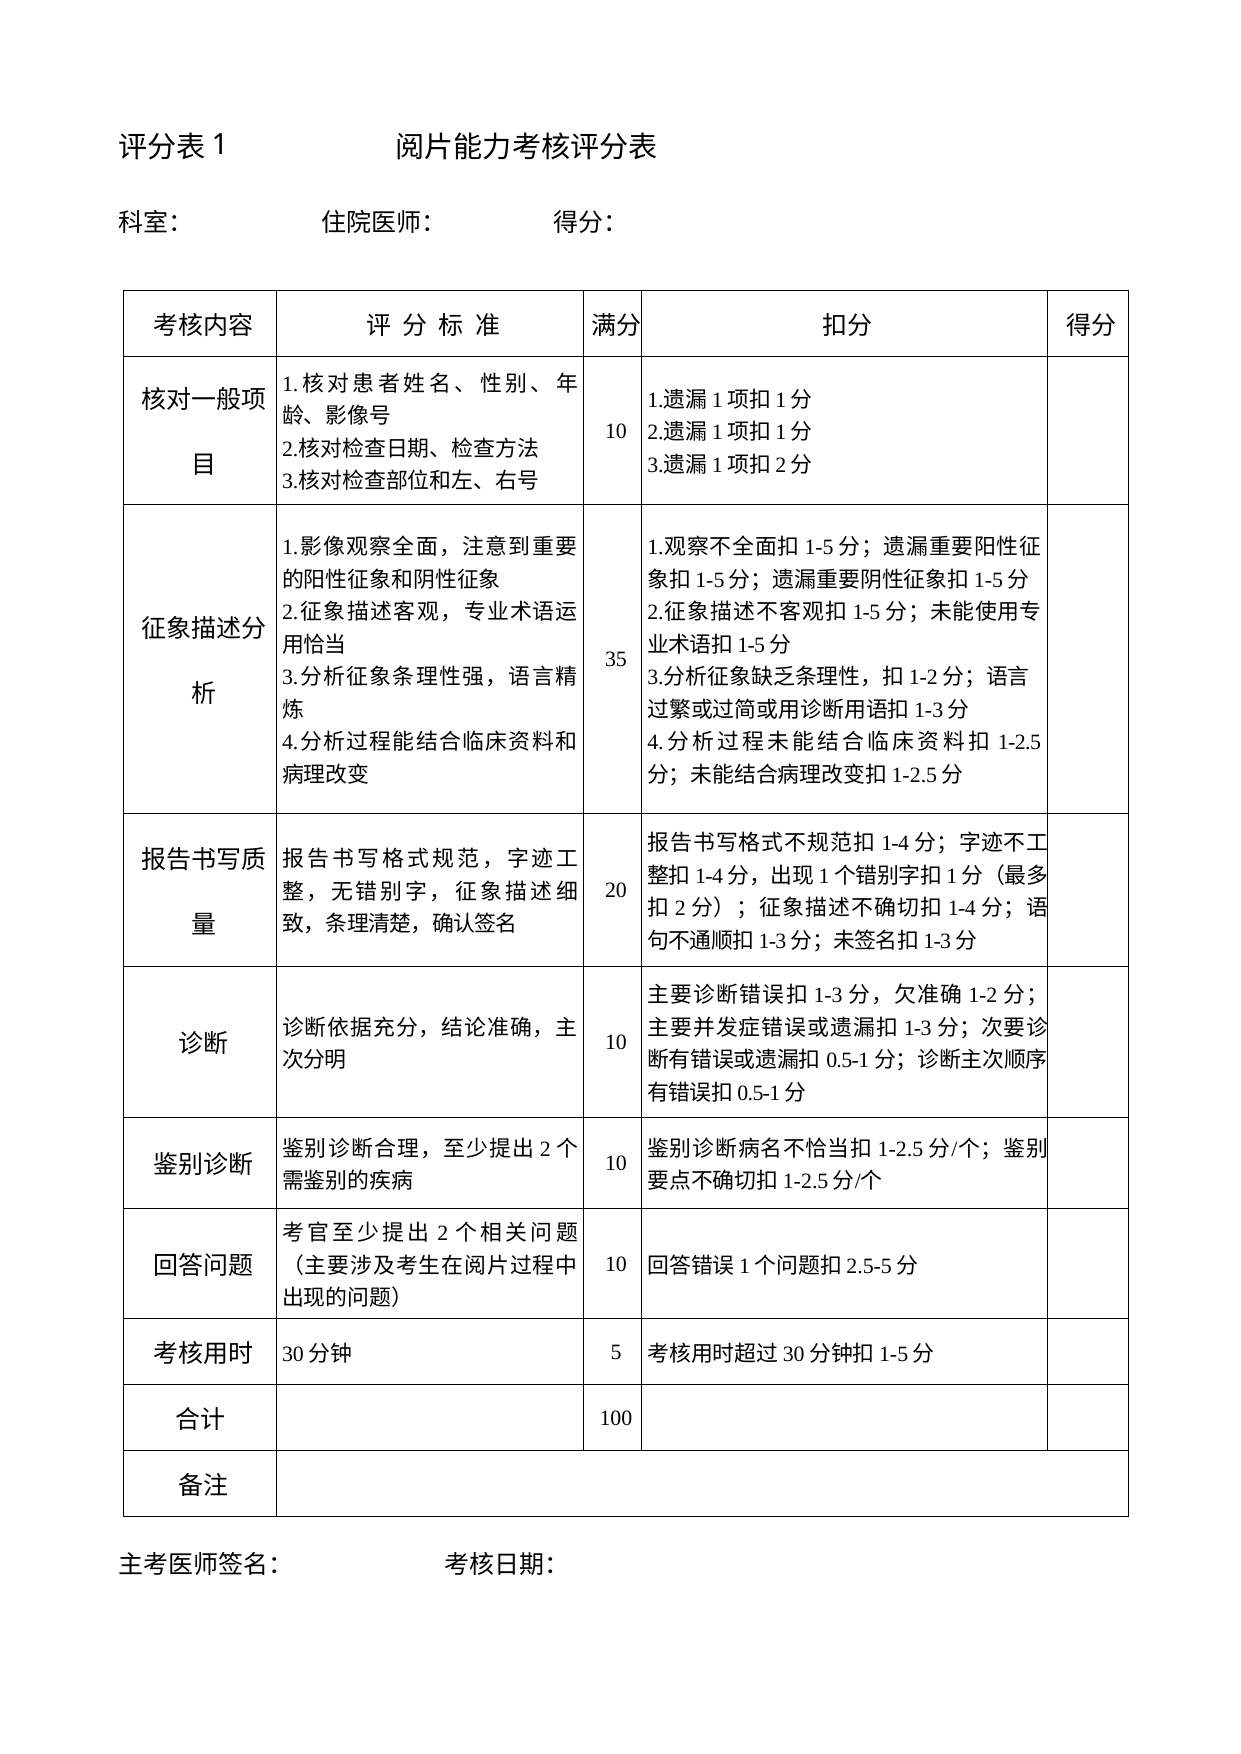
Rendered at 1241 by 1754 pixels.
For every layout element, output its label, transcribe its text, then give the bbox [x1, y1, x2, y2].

table_cell 30分钟 [277, 1319, 583, 1384]
table_cell 回答错误1个问题扣2.5-5分 [642, 1209, 1047, 1318]
table_cell [1048, 505, 1128, 813]
table_cell [1048, 1118, 1128, 1208]
table_cell 鉴别诊断 [124, 1118, 276, 1208]
table_cell [1048, 357, 1128, 504]
table_cell 1.核对患者姓名、性别、年龄、影像号 2.核对检查日期、检查方法 3.核对检查部位和左、右号 [277, 357, 583, 504]
text 科室： 住院医师： 得分： [118, 188, 1134, 253]
table_header 满分 [584, 291, 641, 356]
table_cell 诊断依据充分，结论准确，主次分明 [277, 967, 583, 1117]
table_cell 考核用时 [124, 1319, 276, 1384]
table_cell 备注 [124, 1451, 276, 1516]
table_cell 10 [584, 1118, 641, 1208]
table_cell [277, 1385, 583, 1450]
table_cell 10 [584, 967, 641, 1117]
table_cell 报告书写格式规范，字迹工整，无错别字，征象描述细致，条理清楚，确认签名 [277, 814, 583, 966]
table_cell 诊断 [124, 967, 276, 1117]
table_header 评 分 标 准 [277, 291, 583, 356]
table_cell [1048, 1385, 1128, 1450]
table_cell 考核用时超过30分钟扣1-5分 [642, 1319, 1047, 1384]
table_cell [277, 1451, 1128, 1516]
table_cell 10 [584, 357, 641, 504]
table_cell 征象描述分析 [124, 505, 276, 813]
table_cell 1.观察不全面扣1-5分；遗漏重要阳性征象扣1-5分；遗漏重要阴性征象扣1-5分 2.征象描述不客观扣1-5分；未能使用专业术语扣1-5分 3.分析征象缺乏条理性，扣1-2分；语言过繁或过简或用诊断用语扣1-3分 4.分析过程未能结合临床资料扣1-2.5分；未能结合病理改变扣1-2.5分 [642, 505, 1047, 813]
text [118, 123, 1134, 188]
table_cell [1048, 1319, 1128, 1384]
table_cell 鉴别诊断合理，至少提出2个需鉴别的疾病 [277, 1118, 583, 1208]
table_cell 1.遗漏1项扣1分 2.遗漏1项扣1分 3.遗漏1项扣2分 [642, 357, 1047, 504]
table_cell 10 [584, 1209, 641, 1318]
table_cell 1.影像观察全面，注意到重要的阳性征象和阴性征象 2.征象描述客观，专业术语运用恰当 3.分析征象条理性强，语言精炼 4.分析过程能结合临床资料和病理改变 [277, 505, 583, 813]
table_cell 5 [584, 1319, 641, 1384]
table_cell 回答问题 [124, 1209, 276, 1318]
table_cell 合计 [124, 1385, 276, 1450]
table_cell 20 [584, 814, 641, 966]
table_header 扣分 [642, 291, 1047, 356]
table_cell 报告书写格式不规范扣1-4分；字迹不工整扣1-4分，出现1个错别字扣1分（最多扣2分）；征象描述不确切扣1-4分；语句不通顺扣1-3分；未签名扣1-3分 [642, 814, 1047, 966]
table_cell 考官至少提出2个相关问题（主要涉及考生在阅片过程中出现的问题） [277, 1209, 583, 1318]
table_cell 主要诊断错误扣1-3分，欠准确1-2分；主要并发症错误或遗漏扣1-3分；次要诊断有错误或遗漏扣0.5-1分；诊断主次顺序有错误扣0.5-1分 [642, 967, 1047, 1117]
table_cell [1048, 814, 1128, 966]
table_header 考核内容 [124, 291, 276, 356]
table_header 得分 [1048, 291, 1128, 356]
table_cell 100 [584, 1385, 641, 1450]
table_cell 35 [584, 505, 641, 813]
text 主考医师签名： 考核日期： [118, 1530, 1134, 1595]
table_cell 核对一般项目 [124, 357, 276, 504]
table_cell 鉴别诊断病名不恰当扣1-2.5分/个；鉴别要点不确切扣1-2.5分/个 [642, 1118, 1047, 1208]
table_cell [1048, 967, 1128, 1117]
table_cell [1048, 1209, 1128, 1318]
table_cell [642, 1385, 1047, 1450]
table_cell 报告书写质量 [124, 814, 276, 966]
